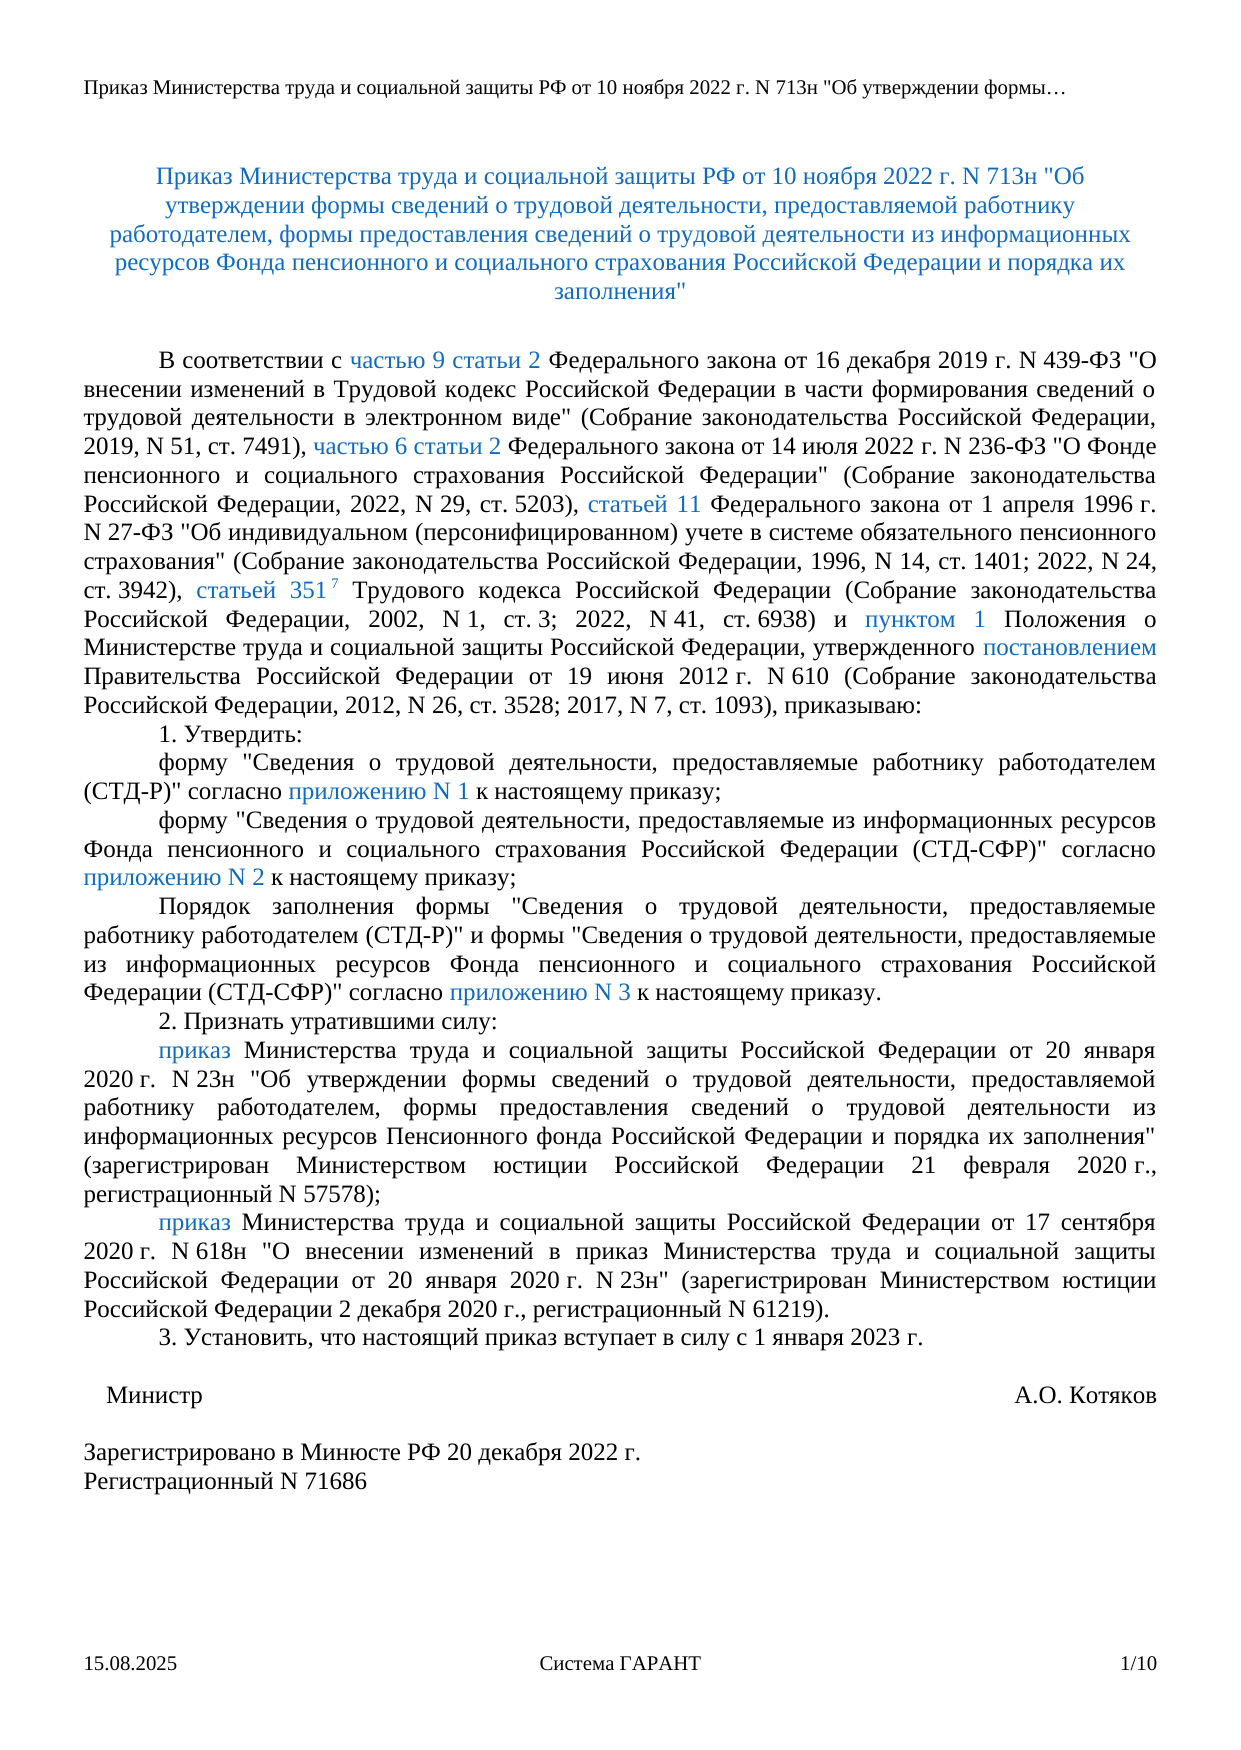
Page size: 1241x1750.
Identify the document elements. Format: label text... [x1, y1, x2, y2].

text приказ Министерства труда и социальной защиты Российской Федерации от 17 сентября 2020 г. N 618н "О внесении изменений в приказ Министерства труда и социальной защиты Российской Федерации от 20 января 2020 г. N 23н" (зарегистрирован Министерством юстиции Российской Федерации 2 декабря 2020 г., регистрационный N 61219). [83, 1207, 1157, 1322]
table_header А.О. Котяков [810, 1380, 1168, 1409]
text В соответствии с частью 9 статьи 2 Федерального закона от 16 декабря 2019 г. N 439-ФЗ "О внесении изменений в Трудовой кодекс Российской Федерации в части формирования сведений о трудовой деятельности в электронном виде" (Собрание законодательства Российской Федерации, 2019, N 51, ст. 7491), частью 6 статьи 2 Федерального закона от 14 июля 2022 г. N 236-ФЗ "О Фонде пенсионного и социального страхования Российской Федерации" (Собрание законодательства Российской Федерации, 2022, N 29, ст. 5203), статьей 11 Федерального закона от 1 апреля 1996 г. N 27-ФЗ "Об индивидуальном (персонифицированном) учете в системе обязательного пенсионного страхования" (Собрание законодательства Российской Федерации, 1996, N 14, ст. 1401; 2022, N 24, ст. 3942), статьей 351 7 Трудового кодекса Российской Федерации (Собрание законодательства Российской Федерации, 2002, N 1, ст. 3; 2022, N 41, ст. 6938) и пунктом 1 Положения о Министерстве труда и социальной защиты Российской Федерации, утвержденного постановлением Правительства Российской Федерации от 19 июня 2012 г. N 610 (Собрание законодательства Российской Федерации, 2012, N 26, ст. 3528; 2017, N 7, ст. 1093), приказываю: [83, 345, 1157, 719]
text форму "Сведения о трудовой деятельности, предоставляемые из информационных ресурсов Фонда пенсионного и социального страхования Российской Федерации (СТД-СФР)" согласно приложению N 2 к настоящему приказу; [83, 805, 1157, 891]
text Регистрационный N 71686 [83, 1466, 1157, 1495]
text приказ Министерства труда и социальной защиты Российской Федерации от 20 января 2020 г. N 23н "Об утверждении формы сведений о трудовой деятельности, предоставляемой работнику работодателем, формы предоставления сведений о трудовой деятельности из информационных ресурсов Пенсионного фонда Российской Федерации и порядка их заполнения" (зарегистрирован Министерством юстиции Российской Федерации 21 февраля 2020 г., регистрационный N 57578); [83, 1035, 1157, 1207]
subtitle Приказ Министерства труда и социальной защиты РФ от 10 ноября 2022 г. N 713н "Об утверждении формы сведений о трудовой деятельности, предоставляемой работнику работодателем, формы предоставления сведений о трудовой деятельности из информационных ресурсов Фонда пенсионного и социального страхования Российской Федерации и порядка их заполнения" [83, 161, 1157, 305]
text Зарегистрировано в Минюсте РФ 20 декабря 2022 г. [83, 1437, 1157, 1466]
text Порядок заполнения формы "Сведения о трудовой деятельности, предоставляемые работнику работодателем (СТД-Р)" и формы "Сведения о трудовой деятельности, предоставляемые из информационных ресурсов Фонда пенсионного и социального страхования Российской Федерации (СТД-СФР)" согласно приложению N 3 к настоящему приказу. [83, 891, 1157, 1006]
text форму "Сведения о трудовой деятельности, предоставляемые работнику работодателем (СТД-Р)" согласно приложению N 1 к настоящему приказу; [83, 747, 1157, 805]
text 1. Утвердить: [83, 719, 1157, 747]
text 2. Признать утратившими силу: [83, 1006, 1157, 1035]
table_header Министр [95, 1380, 810, 1409]
text 3. Установить, что настоящий приказ вступает в силу с 1 января 2023 г. [83, 1322, 1157, 1351]
